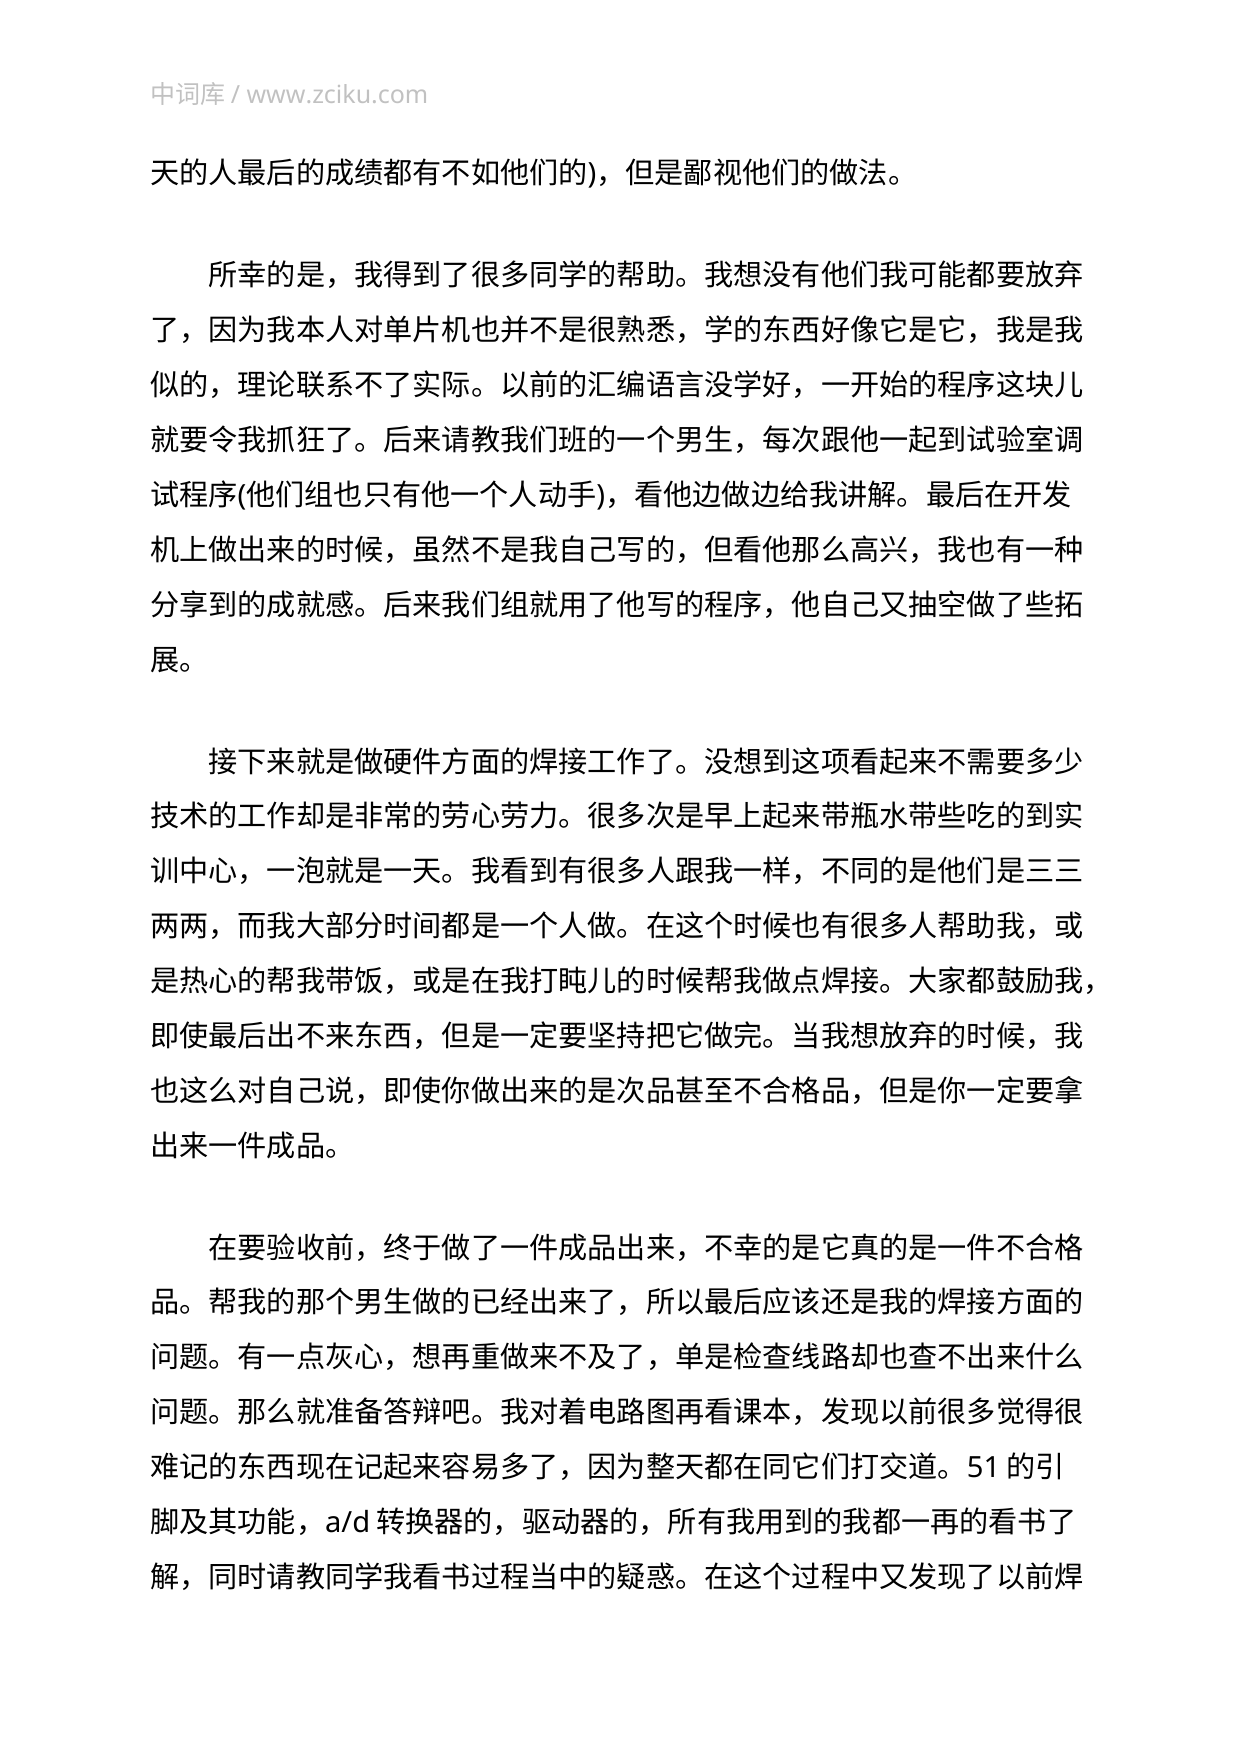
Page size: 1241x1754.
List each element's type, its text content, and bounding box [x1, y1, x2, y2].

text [150, 1224, 1090, 1596]
text 接下来就是做硬件方面的焊接工作了。没想到这项看起来不需要多少技术的工作却是非常的劳心劳力。很多次是早上起来带瓶水带些吃的到实训中心，一泡就是一天。我看到有很多人跟我一样，不同的是他们是三三两两，而我大部分时间都是一个人做。在这个时候也有很多人帮助我，或是热心的帮我带饭，或是在我打盹儿的时候帮我做点焊接。大家都鼓励我，即使最后出不来东西，但是一定要坚持把它做完。当我想放弃的时候，我也这么对自己说，即使你做出来的是次品甚至不合格品，但是你一定要拿出来一件成品。 [150, 738, 1090, 1165]
text 所幸的是，我得到了很多同学的帮助。我想没有他们我可能都要放弃了，因为我本人对单片机也并不是很熟悉，学的东西好像它是它，我是我似的，理论联系不了实际。以前的汇编语言没学好，一开始的程序这块儿就要令我抓狂了。后来请教我们班的一个男生，每次跟他一起到试验室调试程序(他们组也只有他一个人动手)，看他边做边给我讲解。最后在开发机上做出来的时候，虽然不是我自己写的，但看他那么高兴，我也有一种分享到的成就感。后来我们组就用了他写的程序，他自己又抽空做了些拓展。 [150, 252, 1090, 679]
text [150, 150, 1090, 192]
